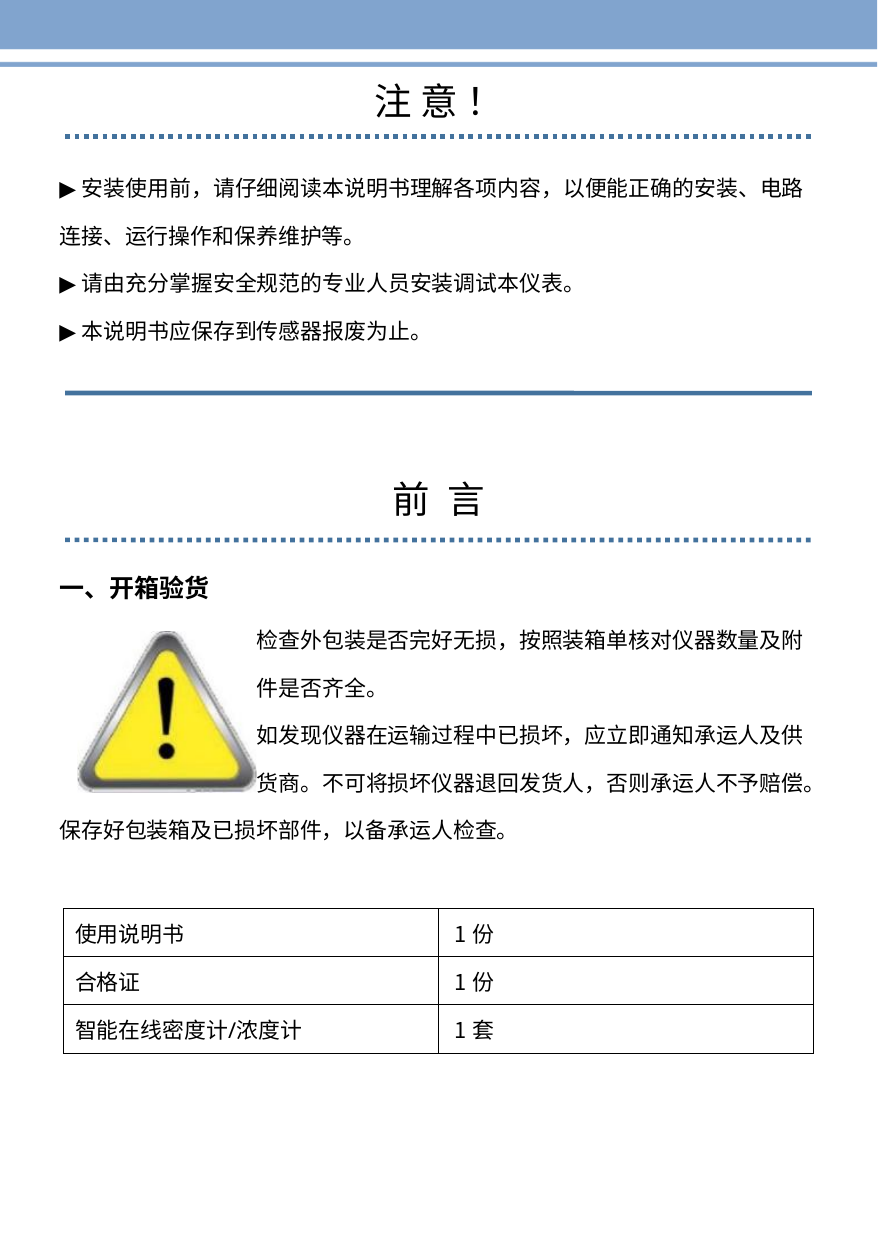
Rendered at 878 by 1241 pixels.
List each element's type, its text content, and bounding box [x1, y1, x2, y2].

table_header 1 份 [439, 909, 813, 956]
picture [0, 0, 878, 67]
text ▶ 安装使用前，请仔细阅读本说明书理解各项内容，以便能正确的安装、电路连接、运行操作和保养维护等。 [59, 171, 818, 250]
text 检查外包装是否完好无损，按照装箱单核对仪器数量及附件是否齐全。 [59, 623, 818, 702]
table_header 使用说明书 [64, 909, 438, 956]
table_cell 智能在线密度计/浓度计 [64, 1005, 438, 1053]
text 如发现仪器在运输过程中已损坏，应立即通知承运人及供货商。不可将损坏仪器退回发货人，否则承运人不予赔偿。保存好包装箱及已损坏部件，以备承运人检查。 [59, 718, 818, 845]
text 一、开箱验货 [59, 569, 818, 605]
text ▶ 请由充分掌握安全规范的专业人员安装调试本仪表。 [59, 266, 818, 298]
table_cell 1 套 [439, 1005, 813, 1053]
picture [77, 631, 257, 793]
table_cell 1 份 [439, 957, 813, 1004]
table_cell 合格证 [64, 957, 438, 1004]
text ▶ 本说明书应保存到传感器报废为止。 [59, 314, 818, 346]
text 前 言 [59, 470, 818, 524]
text 注 意 ！ [59, 72, 818, 126]
